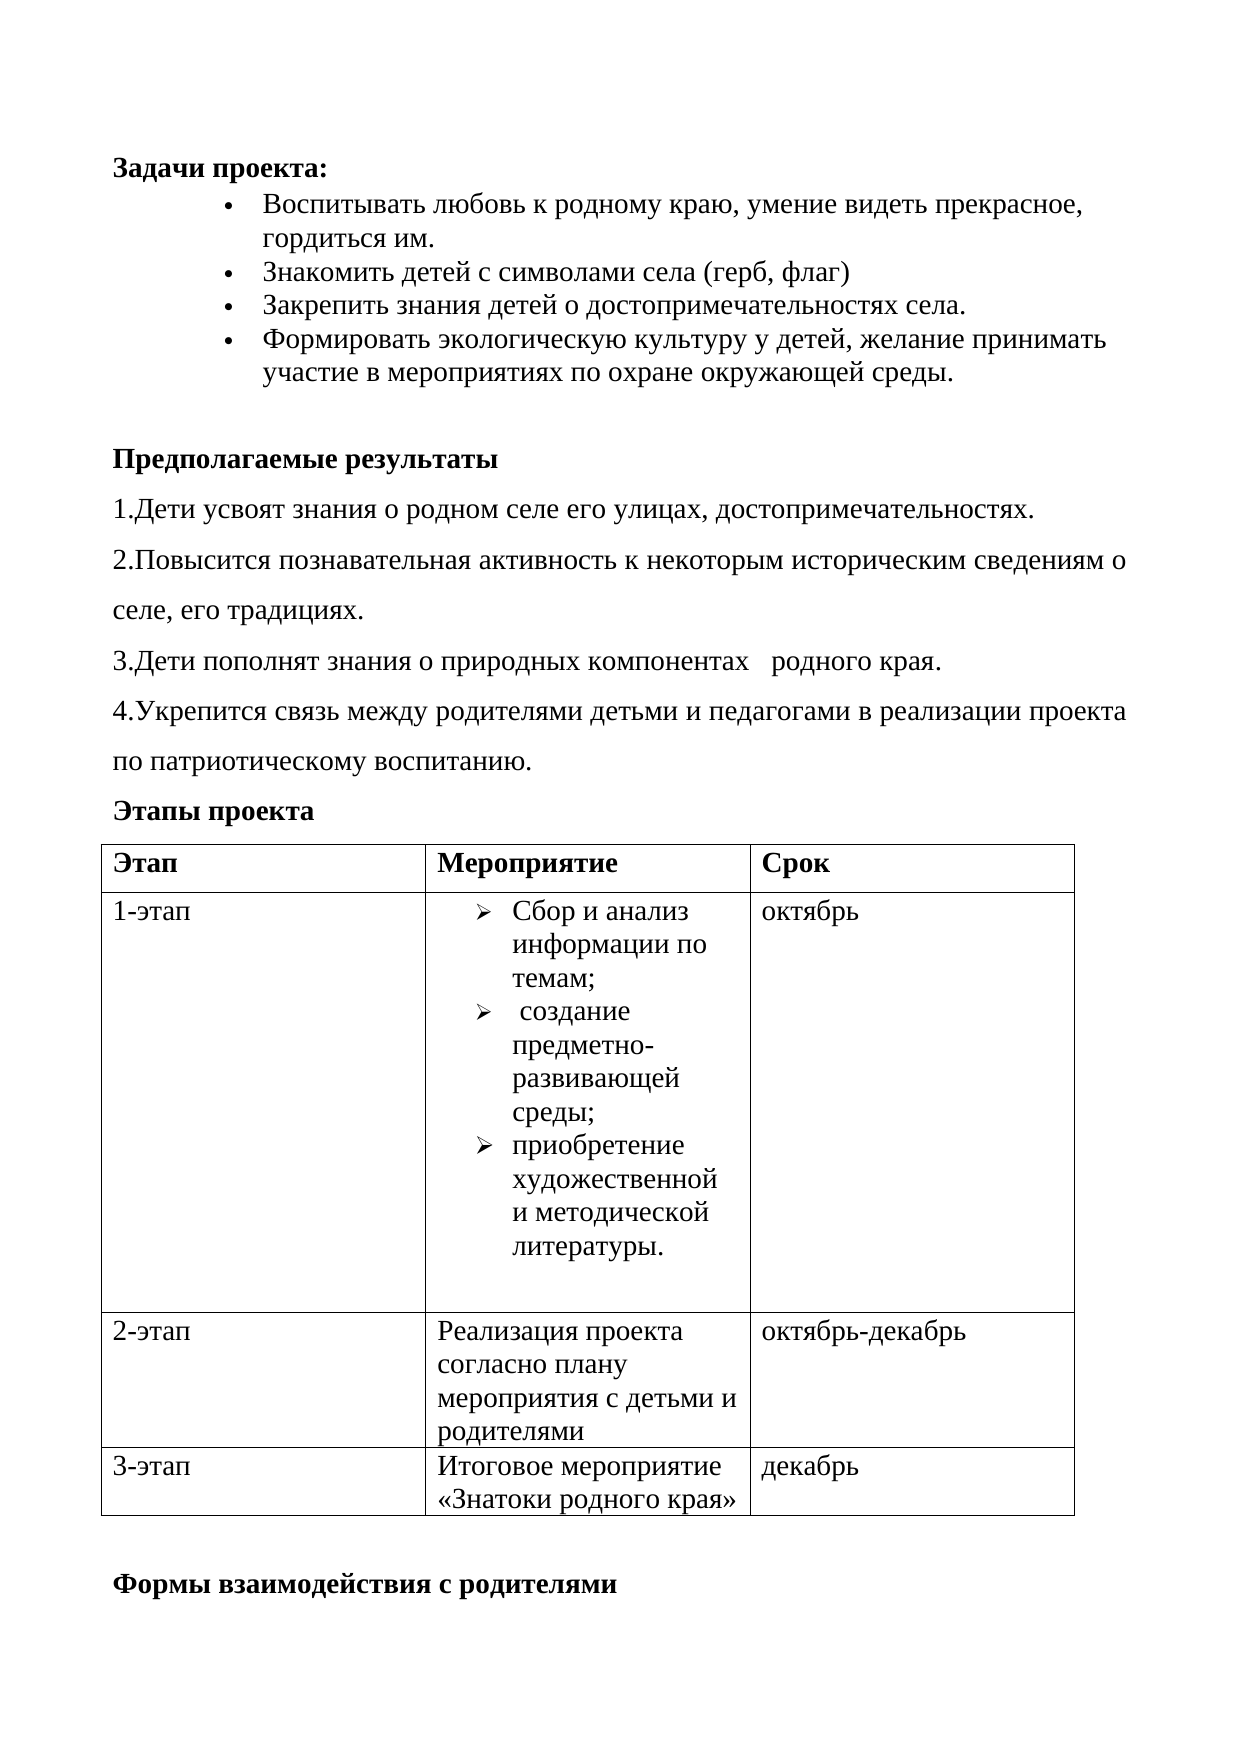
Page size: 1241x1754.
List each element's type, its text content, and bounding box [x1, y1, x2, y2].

table_cell 3-этап [102, 1448, 425, 1515]
table_cell 1-этап [102, 893, 425, 1312]
table_cell 2-этап [102, 1313, 425, 1447]
table_cell октябрь [751, 893, 1074, 1312]
list Знакомить детей с символами села (герб, флаг) [225, 254, 1128, 287]
list Закрепить знания детей о достопримечательностях села. [225, 287, 1128, 321]
table_cell октябрь-декабрь [751, 1313, 1074, 1447]
text Предполагаемые результаты [112, 441, 1128, 475]
table_cell Итоговое мероприятие «Знатоки родного края» [426, 1448, 750, 1515]
table_cell Сбор и анализ информации по темам; создание предметно- развивающей среды; приобретение художественной и методической литературы. [426, 893, 750, 1312]
text 4.Укрепится связь между родителями детьми и педагогами в реализации проекта по патриотическому воспитанию. [112, 693, 1128, 777]
table_header Мероприятие [426, 845, 750, 892]
text 3.Дети пополнят знания о природных компонентах родного края. [112, 643, 1128, 676]
text Формы взаимодействия с родителями [112, 1566, 1128, 1600]
table_cell Реализация проекта согласно плану мероприятия с детьми и родителями [426, 1313, 750, 1447]
text Задачи проекта: [112, 150, 1128, 183]
table_cell декабрь [751, 1448, 1074, 1515]
list Воспитывать любовь к родному краю, умение видеть прекрасное, гордиться им. [225, 187, 1128, 254]
text 1.Дети усвоят знания о родном селе его улицах, достопримечательностях. [112, 492, 1128, 525]
table_header Этап [102, 845, 425, 892]
text 2.Повысится познавательная активность к некоторым историческим сведениям о селе, его традициях. [112, 542, 1128, 626]
text Этапы проекта [112, 793, 1128, 827]
list Формировать экологическую культуру у детей, желание принимать участие в мероприятиях по охране окружающей среды. [225, 321, 1128, 388]
table_header Срок [751, 845, 1074, 892]
